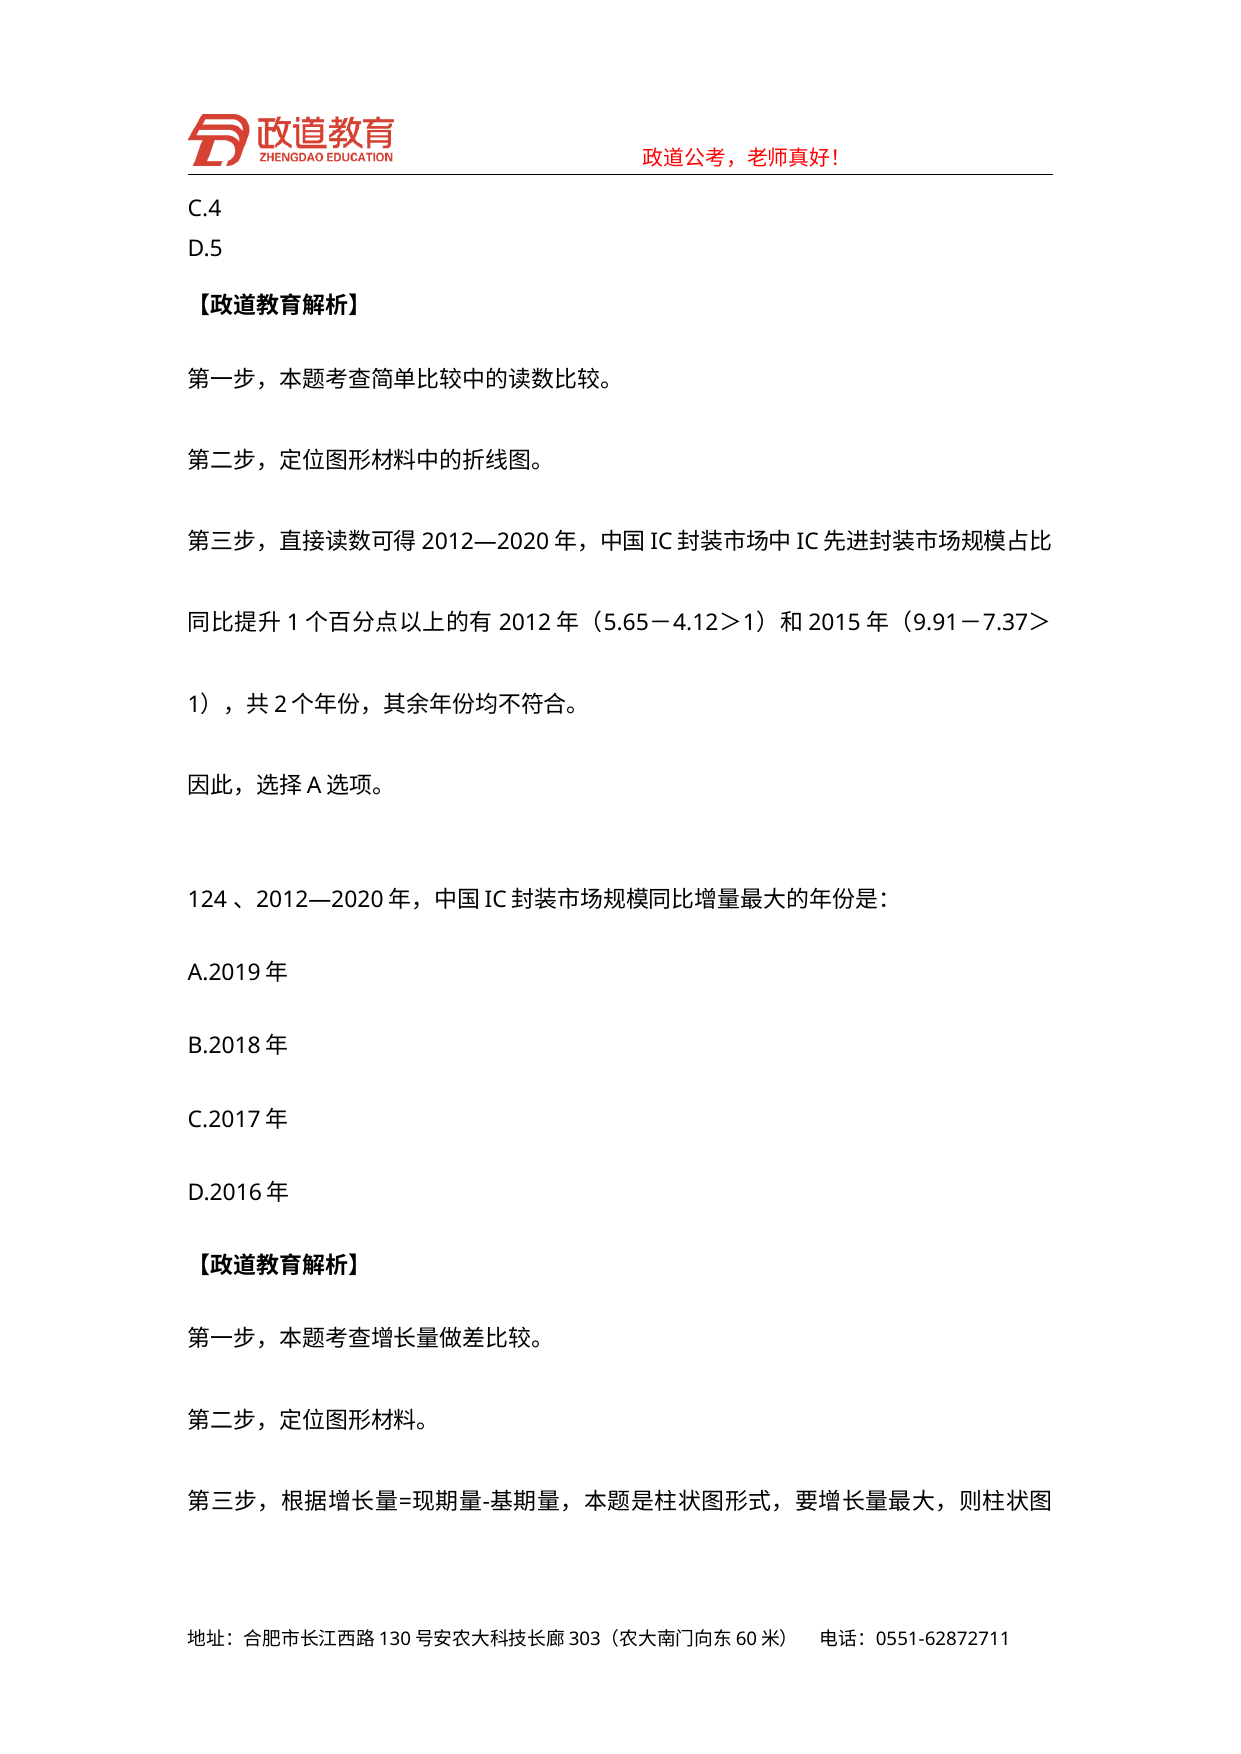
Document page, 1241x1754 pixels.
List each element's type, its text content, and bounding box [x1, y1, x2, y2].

text 【政道教育解析】 [187, 1231, 1053, 1296]
text A.2019年 [187, 938, 1053, 1003]
text 124 、2012—2020年，中国IC封装市场规模同比增量最大的年份是： [187, 864, 1053, 929]
text D.5 [187, 231, 1053, 264]
text C.4 [187, 191, 1053, 223]
text 第一步，本题考查简单比较中的读数比较。 第二步，定位图形材料中的折线图。 第三步，直接读数可得2012—2020年，中国IC封装市场中IC先进封装市场规模占比同比提升1个百分点以上的有2012年（5.65－4.12＞1）和2015年（9.91－7.37＞1），共2个年份，其余年份均不符合。 因此，选择A选项。 [187, 345, 1053, 816]
text C.2017年 [187, 1084, 1053, 1149]
text B.2018年 [187, 1011, 1053, 1076]
picture [187, 114, 394, 166]
text 【政道教育解析】 [187, 271, 1053, 336]
text D.2016年 [187, 1158, 1053, 1223]
